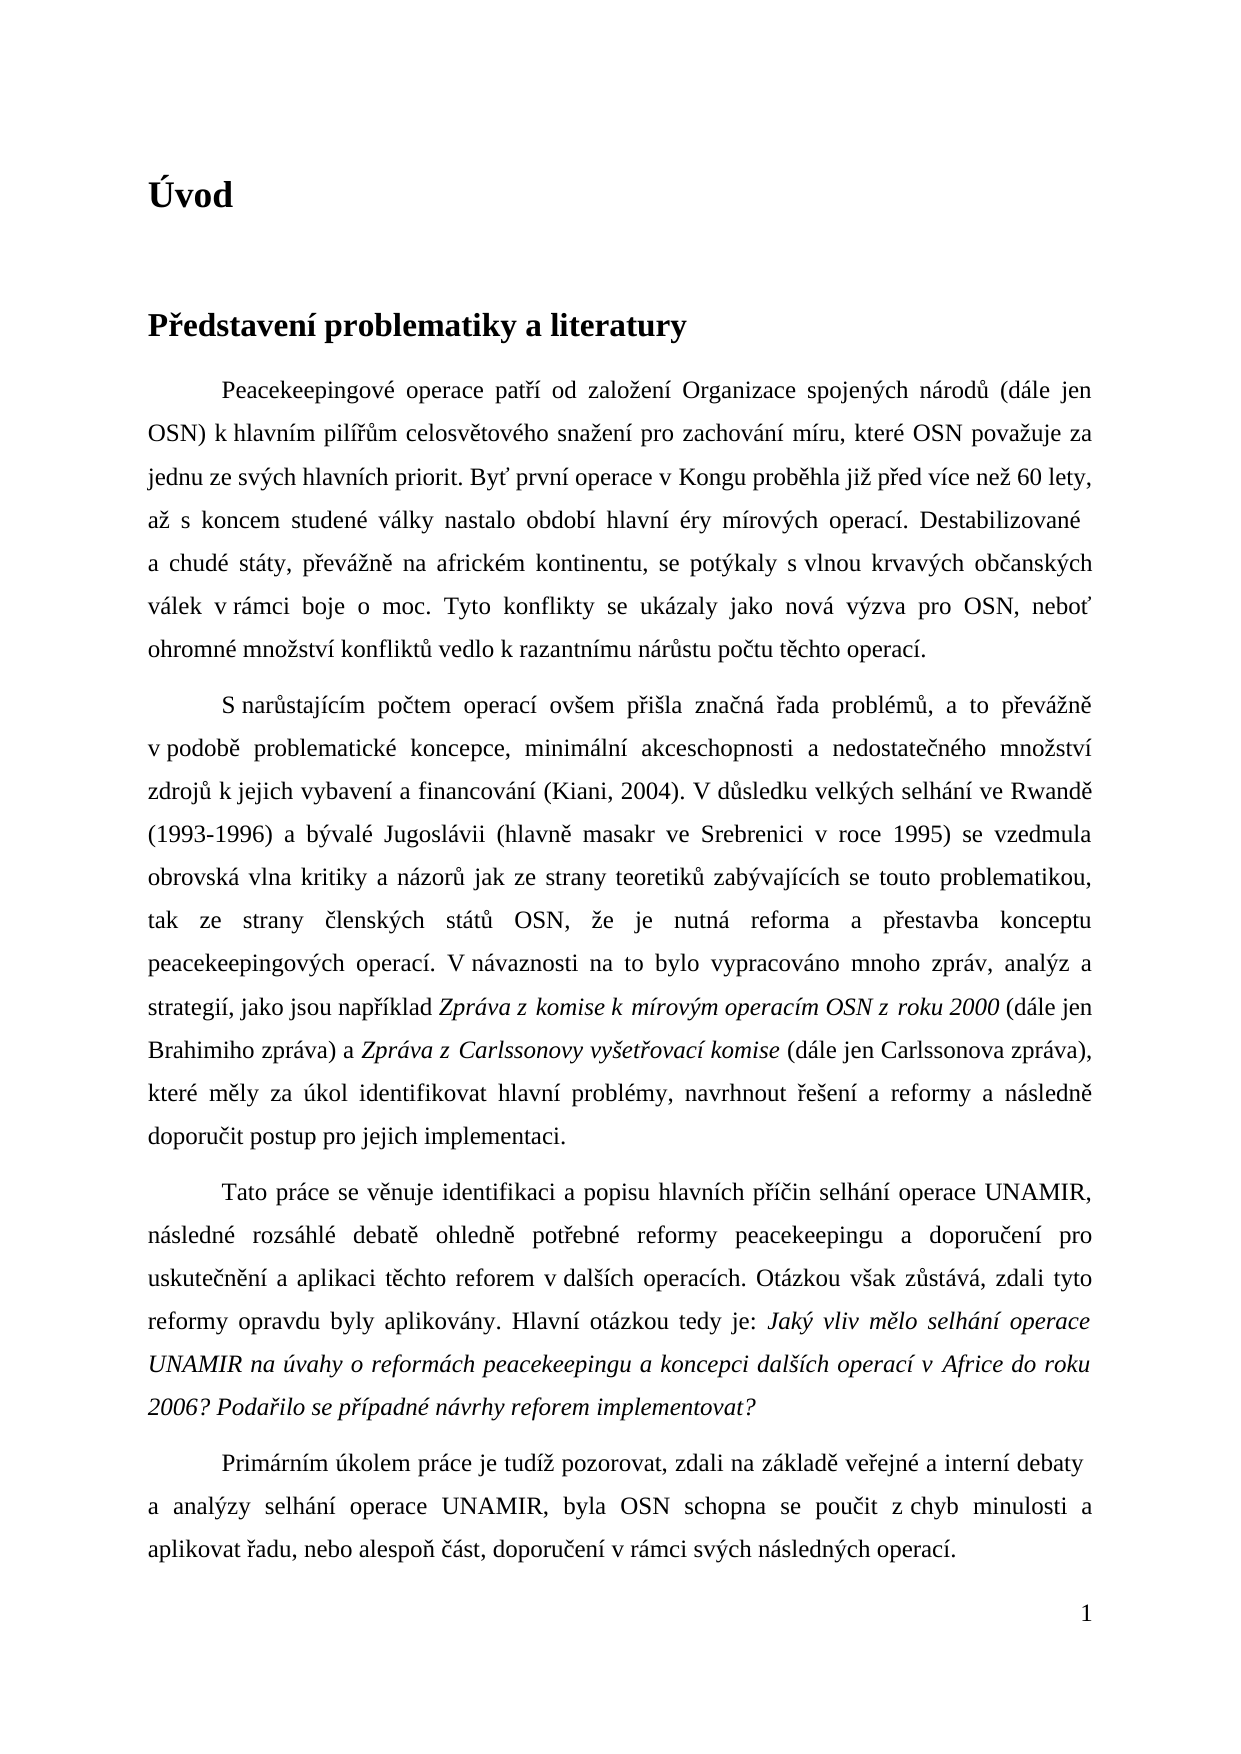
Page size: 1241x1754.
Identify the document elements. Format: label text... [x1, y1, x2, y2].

subtitle Představení problematiky a literatury [148, 305, 1093, 344]
text Primárním úkolem práce je tudíž pozorovat, zdali na základě veřejné a interní debaty a analýzy selhání operace UNAMIR, byla OSN schopna se poučit z chyb minulosti a aplikovat řadu, nebo alespoň část, doporučení v rámci svých následných operací. [148, 1448, 1093, 1563]
text S narůstajícím počtem operací ovšem přišla značná řada problémů, a to převážně v podobě problematické koncepce, minimální akceschopnosti a nedostatečného množství zdrojů k jejich vybavení a financování (Kiani, 2004). V důsledku velkých selhání ve Rwandě (1993-1996) a bývalé Jugoslávii (hlavně masakr ve Srebrenici v roce 1995) se vzedmula obrovská vlna kritiky a názorů jak ze strany teoretiků zabývajících se touto problematikou, tak ze strany členských států OSN, že je nutná reforma a přestavba konceptu peacekeepingových operací. V návaznosti na to bylo vypracováno mnoho zpráv, analýz a strategií, jako jsou například Zpráva z komise k mírovým operacím OSN z roku 2000 (dále jen Brahimiho zpráva) a Zpráva z Carlssonovy vyšetřovací komise (dále jen Carlssonova zpráva), které měly za úkol identifikovat hlavní problémy, navrhnout řešení a reformy a následně doporučit postup pro jejich implementaci. [148, 690, 1093, 1150]
text Tato práce se věnuje identifikaci a popisu hlavních příčin selhání operace UNAMIR, následné rozsáhlé debatě ohledně potřebné reformy peacekeepingu a doporučení pro uskutečnění a aplikaci těchto reforem v dalších operacích. Otázkou však zůstává, zdali tyto reformy opravdu byly aplikovány. Hlavní otázkou tedy je: Jaký vliv mělo selhání operace UNAMIR na úvahy o reformách peacekeepingu a koncepci dalších operací v Africe do roku 2006? Podařilo se případné návrhy reforem implementovat? [148, 1177, 1093, 1421]
subtitle Úvod [148, 173, 1093, 216]
text Peacekeepingové operace patří od založení Organizace spojených národů (dále jen OSN) k hlavním pilířům celosvětového snažení pro zachování míru, které OSN považuje za jednu ze svých hlavních priorit. Byť první operace v Kongu proběhla již před více než 60 lety, až s koncem studené války nastalo období hlavní éry mírových operací. Destabilizované a chudé státy, převážně na africkém kontinentu, se potýkaly s vlnou krvavých občanských válek v rámci boje o moc. Tyto konflikty se ukázaly jako nová výzva pro OSN, neboť ohromné množství konfliktů vedlo k razantnímu nárůstu počtu těchto operací. [148, 375, 1093, 663]
